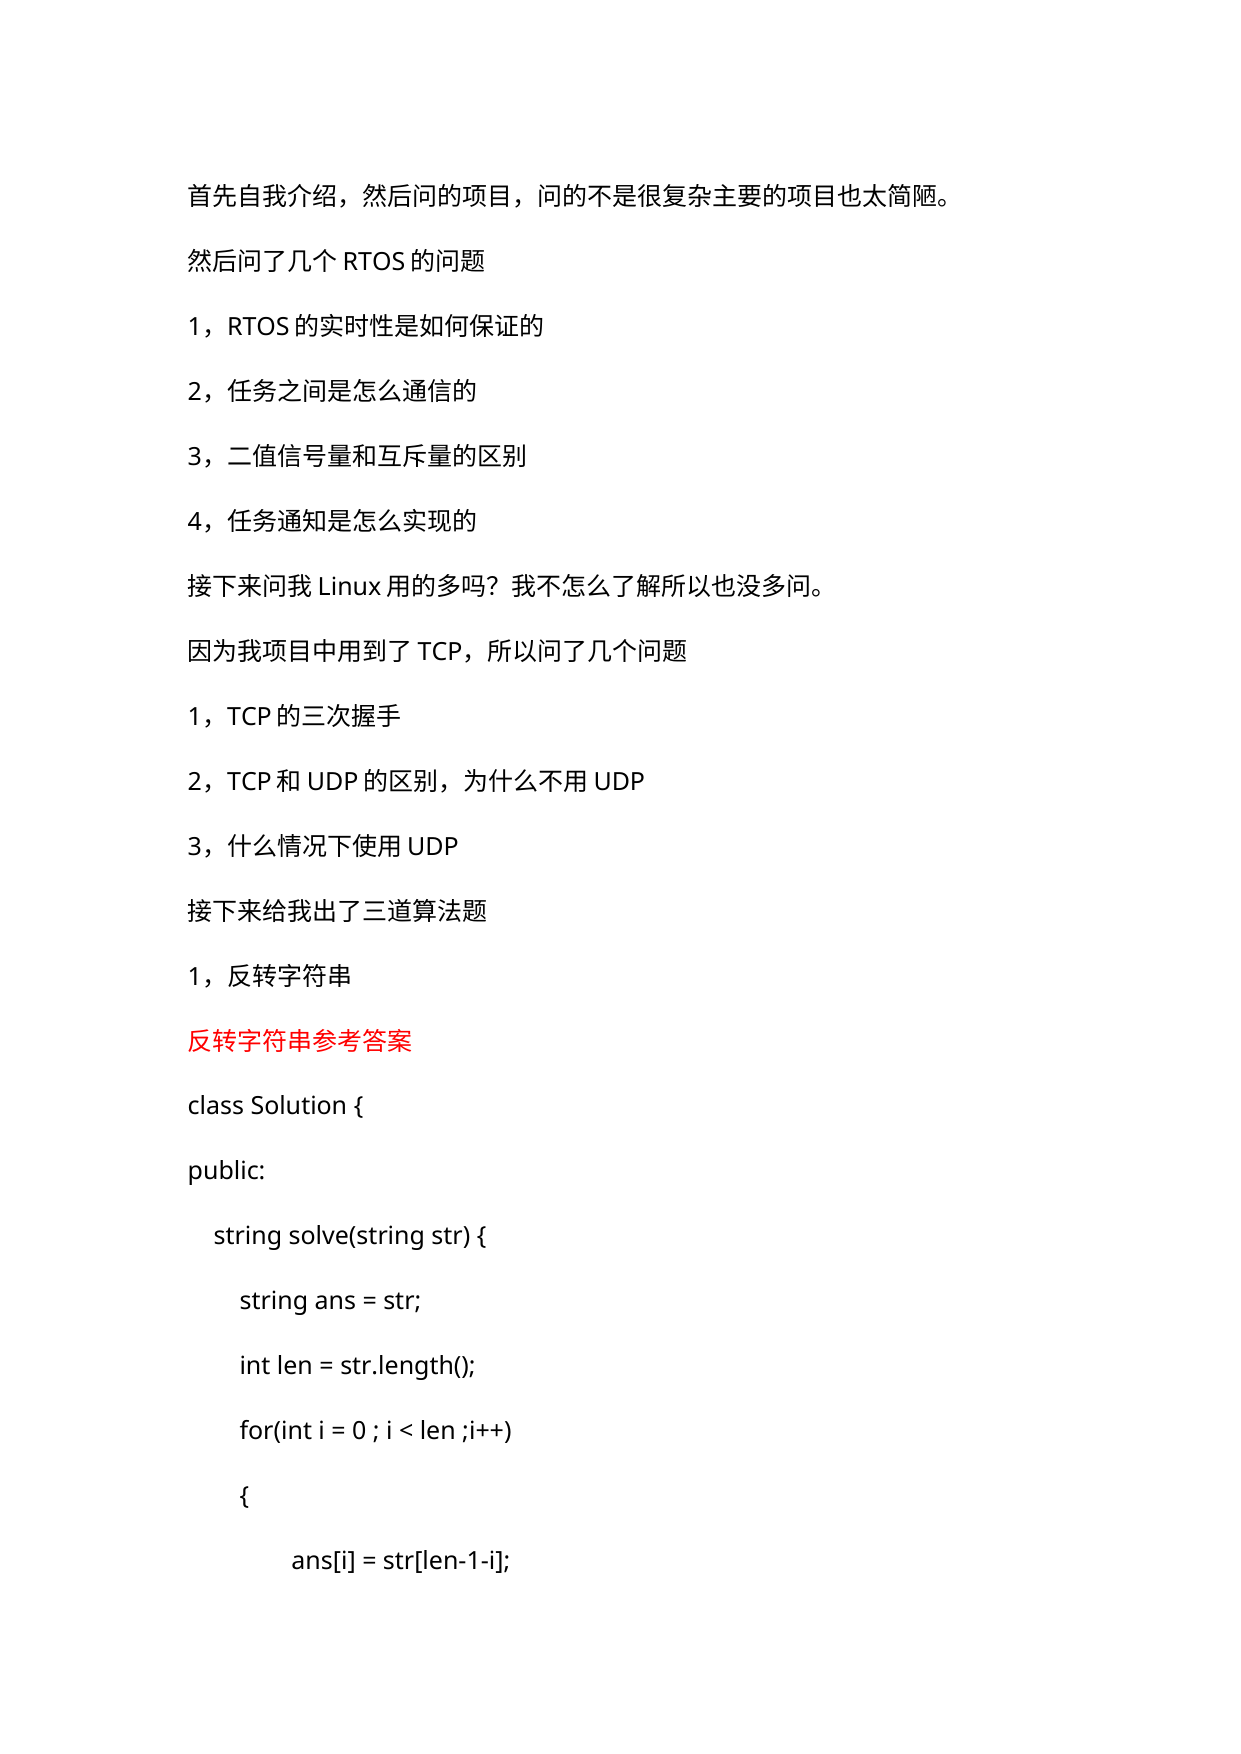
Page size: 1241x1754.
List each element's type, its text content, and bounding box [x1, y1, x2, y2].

text 反转字符串参考答案 [187, 1007, 1053, 1072]
text 2，任务之间是怎么通信的 [187, 357, 1053, 422]
text for(int i = 0 ; i < len ;i++) [187, 1397, 1053, 1462]
text class Solution { [187, 1072, 1053, 1137]
text 然后问了几个RTOS的问题 [187, 227, 1053, 292]
text 首先自我介绍，然后问的项目，问的不是很复杂主要的项目也太简陋。 [187, 162, 1053, 227]
text 接下来问我Linux用的多吗？我不怎么了解所以也没多问。 [187, 552, 1053, 617]
text string solve(string str) { [187, 1202, 1053, 1267]
text 2，TCP和UDP的区别，为什么不用UDP [187, 747, 1053, 812]
text 1，TCP的三次握手 [187, 682, 1053, 747]
text 3，二值信号量和互斥量的区别 [187, 422, 1053, 487]
text public: [187, 1137, 1053, 1202]
text ans[i] = str[len-1-i]; [187, 1527, 1053, 1592]
text 接下来给我出了三道算法题 [187, 877, 1053, 942]
list 反转字符串 [187, 942, 1053, 1007]
text string ans = str; [187, 1267, 1053, 1332]
text { [187, 1462, 1053, 1527]
text int len = str.length(); [187, 1332, 1053, 1397]
text 因为我项目中用到了TCP，所以问了几个问题 [187, 617, 1053, 682]
text 1，RTOS的实时性是如何保证的 [187, 292, 1053, 357]
text 3，什么情况下使用UDP [187, 812, 1053, 877]
text 4，任务通知是怎么实现的 [187, 487, 1053, 552]
